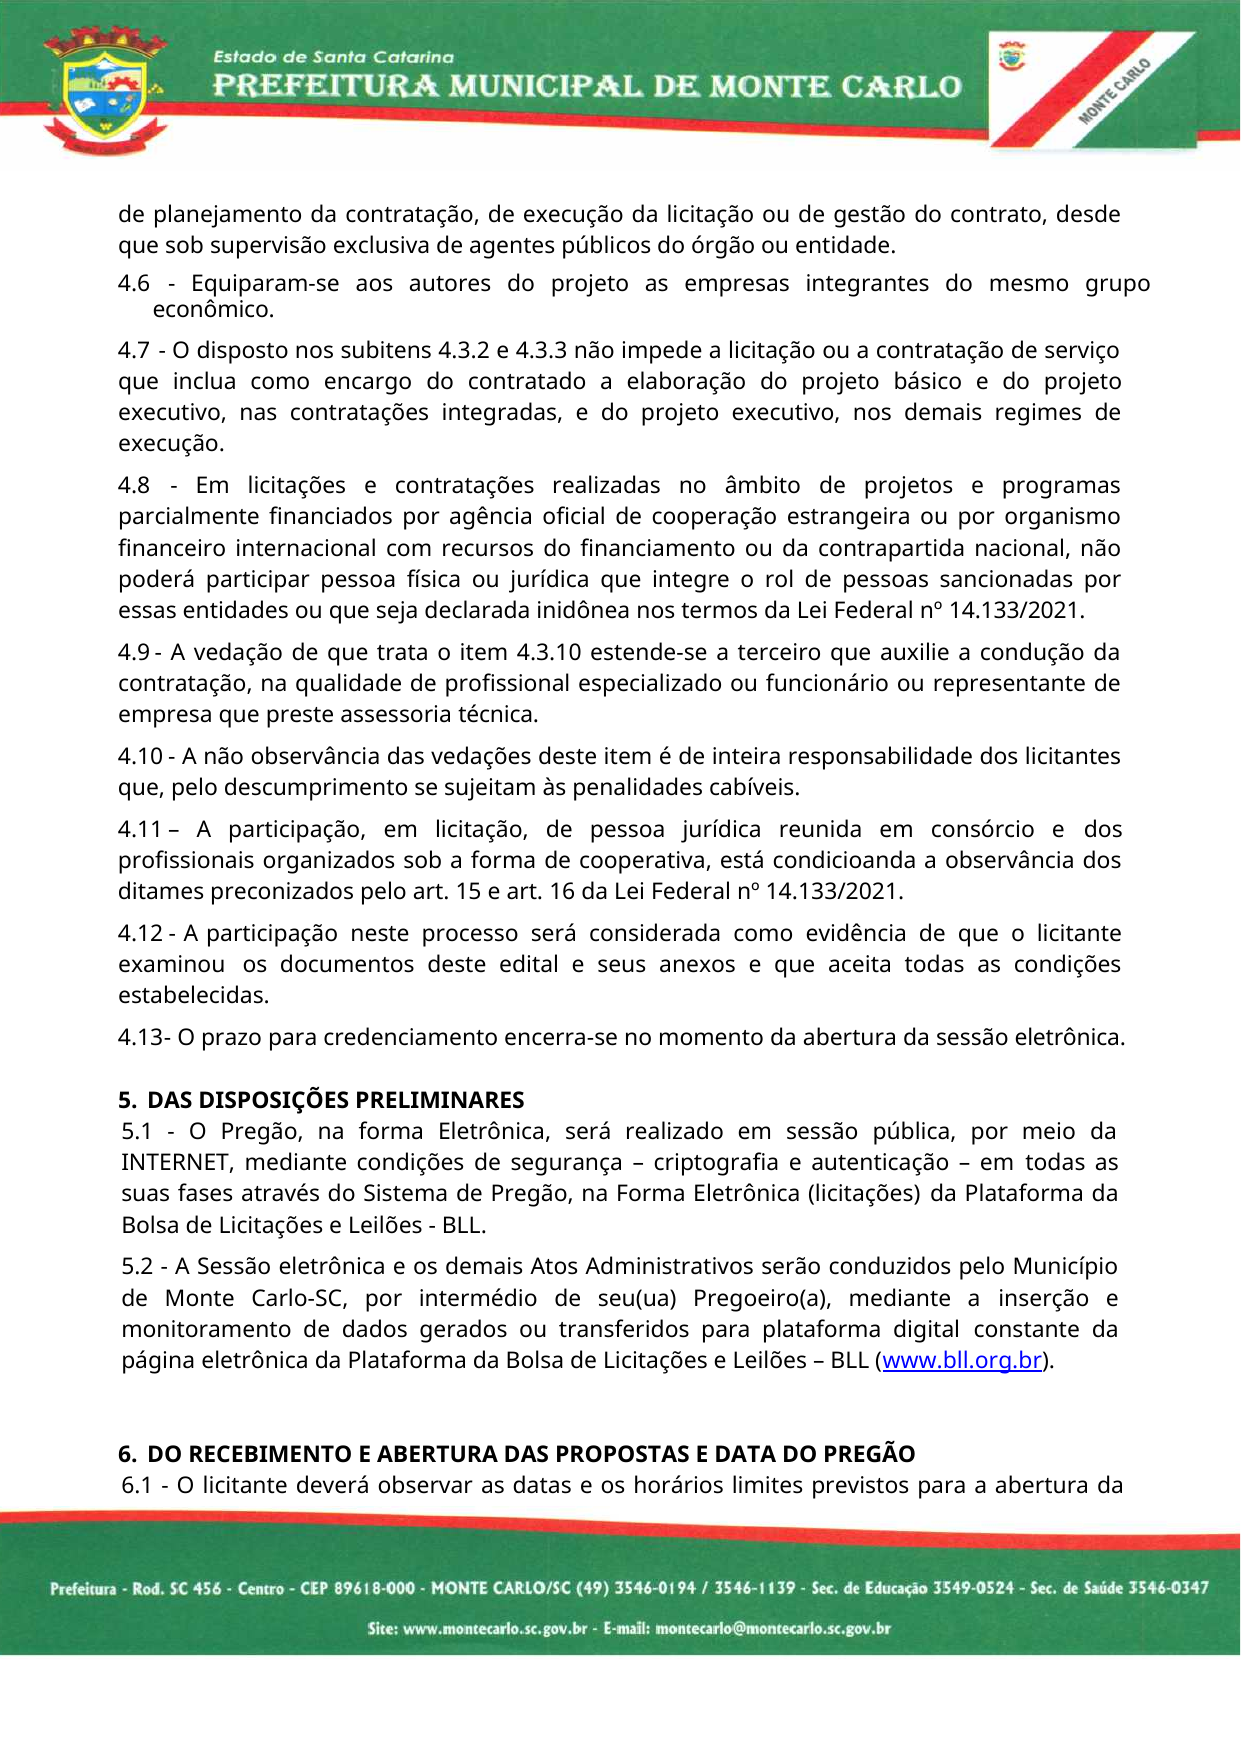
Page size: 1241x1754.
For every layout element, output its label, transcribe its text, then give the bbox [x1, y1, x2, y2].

text 5.1 - O Pregão, na forma Eletrônica, será realizado em sessão pública, por meio da INTERNET, mediante condições de segurança – criptografia e autenticação – em todas as suas fases através do Sistema de Pregão, na Forma Eletrônica (licitações) da Plataforma da Bolsa de Licitações e Leilões - BLL. [121, 1115, 1119, 1240]
text 5.2 - A Sessão eletrônica e os demais Atos Administrativos serão conduzidos pelo Município de Monte Carlo-SC, por intermédio de seu(ua) Pregoeiro(a), mediante a inserção e monitoramento de dados gerados ou transferidos para plataforma digital constante da página eletrônica da Plataforma da Bolsa de Licitações e Leilões – BLL (www.bll.org.br). [121, 1250, 1119, 1375]
list – A participação, em licitação, de pessoa jurídica reunida em consórcio e dos profissionais organizados sob a forma de cooperativa, está condicioanda a observância dos ditames preconizados pelo art. 15 e art. 16 da Lei Federal nº 14.133/2021. [118, 813, 1123, 906]
list - A não observância das vedações deste item é de inteira responsabilidade dos licitantes que, pelo descumprimento se sujeitam às penalidades cabíveis. [118, 740, 1123, 802]
list - A participação neste processo será considerada como evidência de que o licitante examinou os documentos deste edital e seus anexos e que aceita todas as condições estabelecidas. [118, 917, 1122, 1011]
list - A vedação de que trata o item 4.3.10 estende-se a terceiro que auxilie a condução da contratação, na qualidade de profissional especializado ou funcionário ou representante de empresa que preste assessoria técnica. [118, 636, 1122, 729]
list - O disposto nos subitens 4.3.2 e 4.3.3 não impede a licitação ou a contratação de serviço que inclua como encargo do contratado a elaboração do projeto básico e do projeto executivo, nas contratações integradas, e do projeto executivo, nos demais regimes de execução. [118, 333, 1122, 458]
picture [0, 0, 1241, 171]
list DAS DISPOSIÇÕES PRELIMINARES [118, 1083, 1151, 1115]
list DO RECEBIMENTO E ABERTURA DAS PROPOSTAS E DATA DO PREGÃO [118, 1438, 1119, 1469]
list - O prazo para credenciamento encerra-se no momento da abertura da sessão eletrônica. [118, 1021, 1151, 1052]
list - Em licitações e contratações realizadas no âmbito de projetos e programas parcialmente financiados por agência oficial de cooperação estrangeira ou por organismo financeiro internacional com recursos do financiamento ou da contrapartida nacional, não poderá participar pessoa física ou jurídica que integre o rol de pessoas sancionadas por essas entidades ou que seja declarada inidônea nos termos da Lei Federal nº 14.133/2021. [118, 469, 1123, 625]
picture [0, 1506, 1241, 1660]
list - Equiparam-se aos autores do projeto as empresas integrantes do mesmo grupo econômico. [118, 271, 1151, 323]
